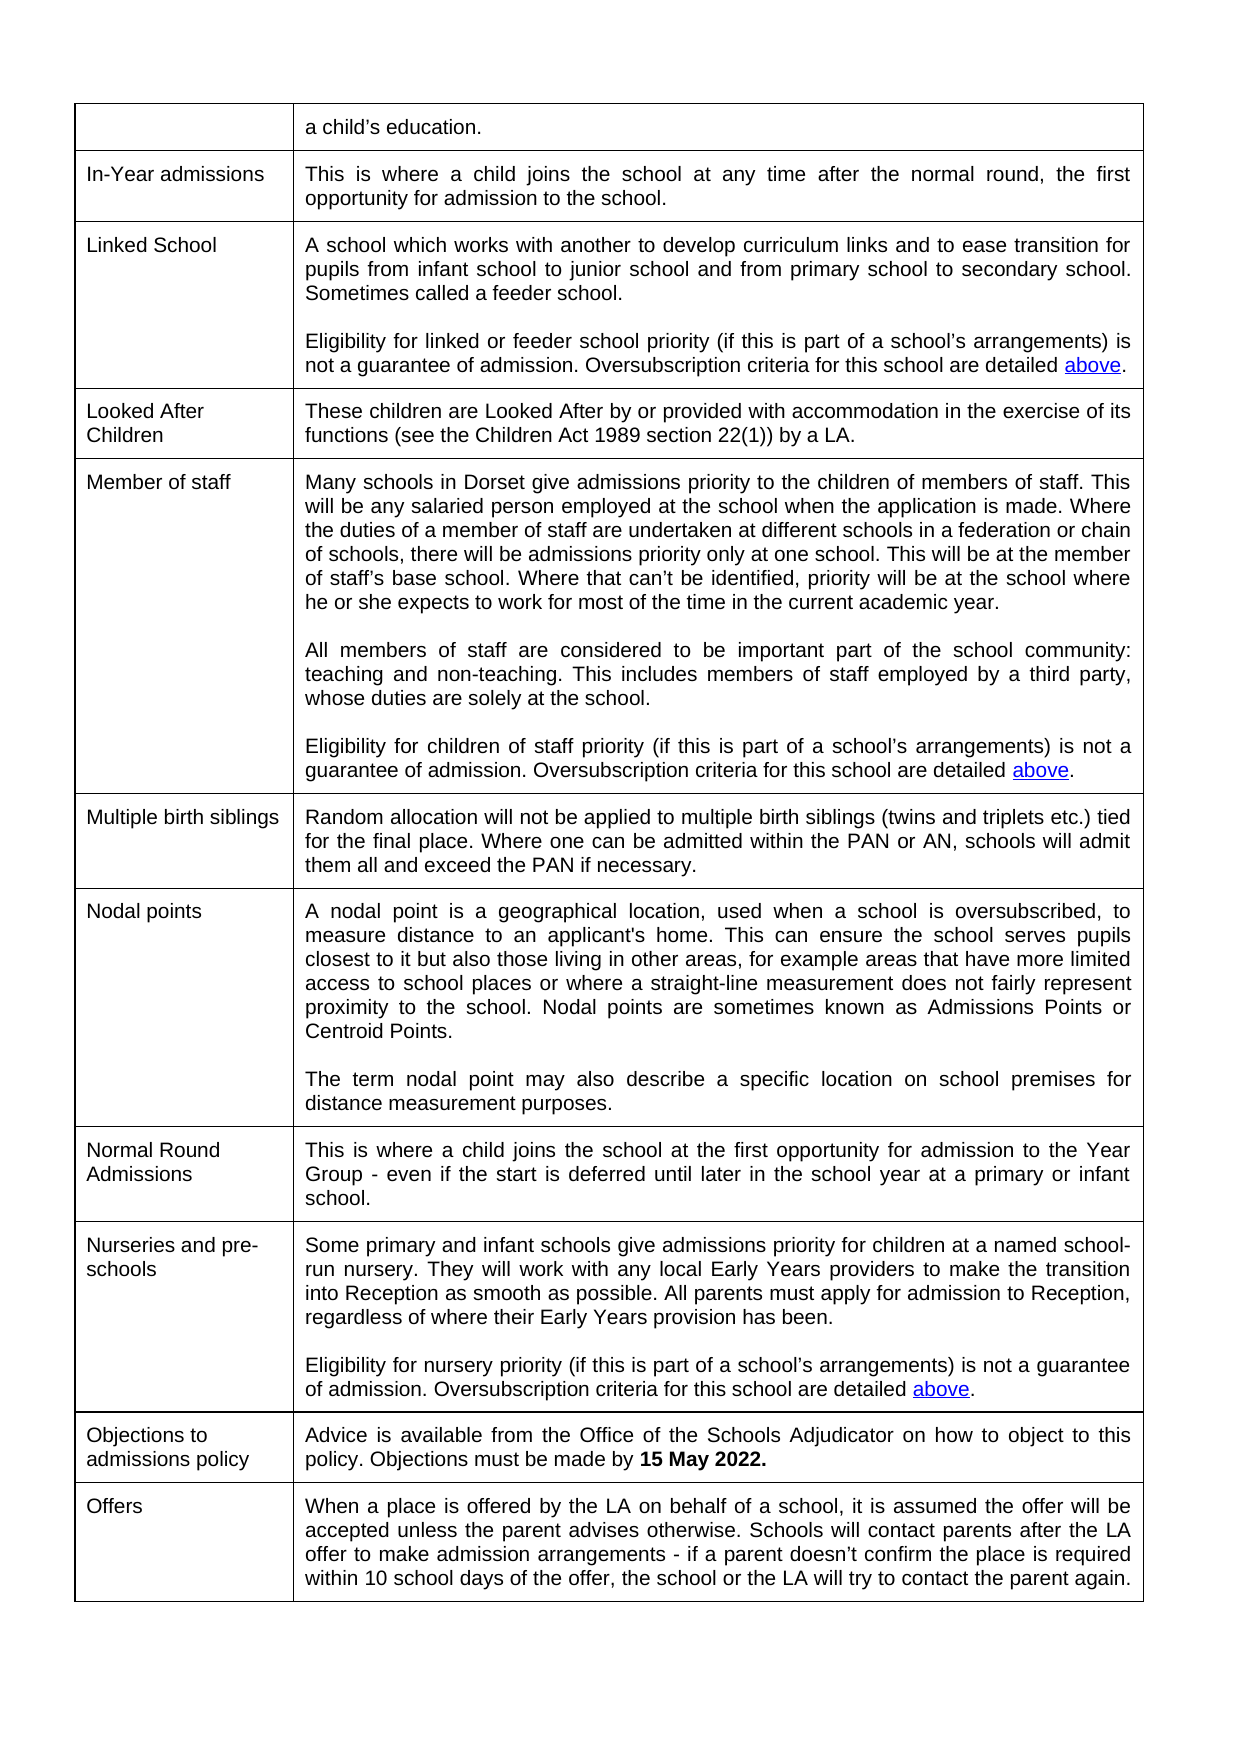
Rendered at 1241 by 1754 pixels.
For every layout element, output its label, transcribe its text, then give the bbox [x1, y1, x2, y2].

table_cell Offers [76, 1483, 293, 1601]
table_cell Linked School [76, 222, 293, 387]
table_cell These children are Looked After by or provided with accommodation in the exercise of its functions (see the Children Act 1989 section 22(1)) by a LA. [294, 389, 1143, 458]
table_cell Random allocation will not be applied to multiple birth siblings (twins and triplets etc.) tied for the final place. Where one can be admitted within the PAN or AN, schools will admit them all and exceed the PAN if necessary. [294, 794, 1143, 887]
table_cell Nurseries and pre-schools [76, 1222, 293, 1411]
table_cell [294, 104, 1143, 150]
table_cell Advice is available from the Office of the Schools Adjudicator on how to object to this policy. Objections must be made by 15 May 2022. [294, 1413, 1143, 1482]
table_cell This is where a child joins the school at any time after the normal round, the first opportunity for admission to the school. [294, 151, 1143, 221]
table_cell This is where a child joins the school at the first opportunity for admission to the Year Group - even if the start is deferred until later in the school year at a primary or infant school. [294, 1127, 1143, 1221]
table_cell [294, 1483, 1143, 1601]
table_cell Some primary and infant schools give admissions priority for children at a named school-run nursery. They will work with any local Early Years providers to make the transition into Reception as smooth as possible. All parents must apply for admission to Reception, regardless of where their Early Years provision has been. Eligibility for nursery priority (if this is part of a school’s arrangements) is not a guarantee of admission. Oversubscription criteria for this school are detailed above. [294, 1222, 1143, 1411]
table_cell Multiple birth siblings [76, 794, 293, 887]
table_cell Member of staff [76, 459, 293, 793]
table_cell Many schools in Dorset give admissions priority to the children of members of staff. This will be any salaried person employed at the school when the application is made. Where the duties of a member of staff are undertaken at different schools in a federation or chain of schools, there will be admissions priority only at one school. This will be at the member of staff’s base school. Where that can’t be identified, priority will be at the school where he or she expects to work for most of the time in the current academic year. All members of staff are considered to be important part of the school community: teaching and non-teaching. This includes members of staff employed by a third party, whose duties are solely at the school. Eligibility for children of staff priority (if this is part of a school’s arrangements) is not a guarantee of admission. Oversubscription criteria for this school are detailed above. [294, 459, 1143, 793]
table_cell Looked After Children [76, 389, 293, 458]
table_cell A nodal point is a geographical location, used when a school is oversubscribed, to measure distance to an applicant's home. This can ensure the school serves pupils closest to it but also those living in other areas, for example areas that have more limited access to school places or where a straight-line measurement does not fairly represent proximity to the school. Nodal points are sometimes known as Admissions Points or Centroid Points. The term nodal point may also describe a specific location on school premises for distance measurement purposes. [294, 889, 1143, 1126]
table_cell A school which works with another to develop curriculum links and to ease transition for pupils from infant school to junior school and from primary school to secondary school. Sometimes called a feeder school. Eligibility for linked or feeder school priority (if this is part of a school’s arrangements) is not a guarantee of admission. Oversubscription criteria for this school are detailed above. [294, 222, 1143, 387]
table_cell In-Year admissions [76, 151, 293, 221]
table_cell Nodal points [76, 889, 293, 1126]
table_cell Normal Round Admissions [76, 1127, 293, 1221]
table_cell Objections to admissions policy [76, 1413, 293, 1482]
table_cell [76, 104, 293, 150]
